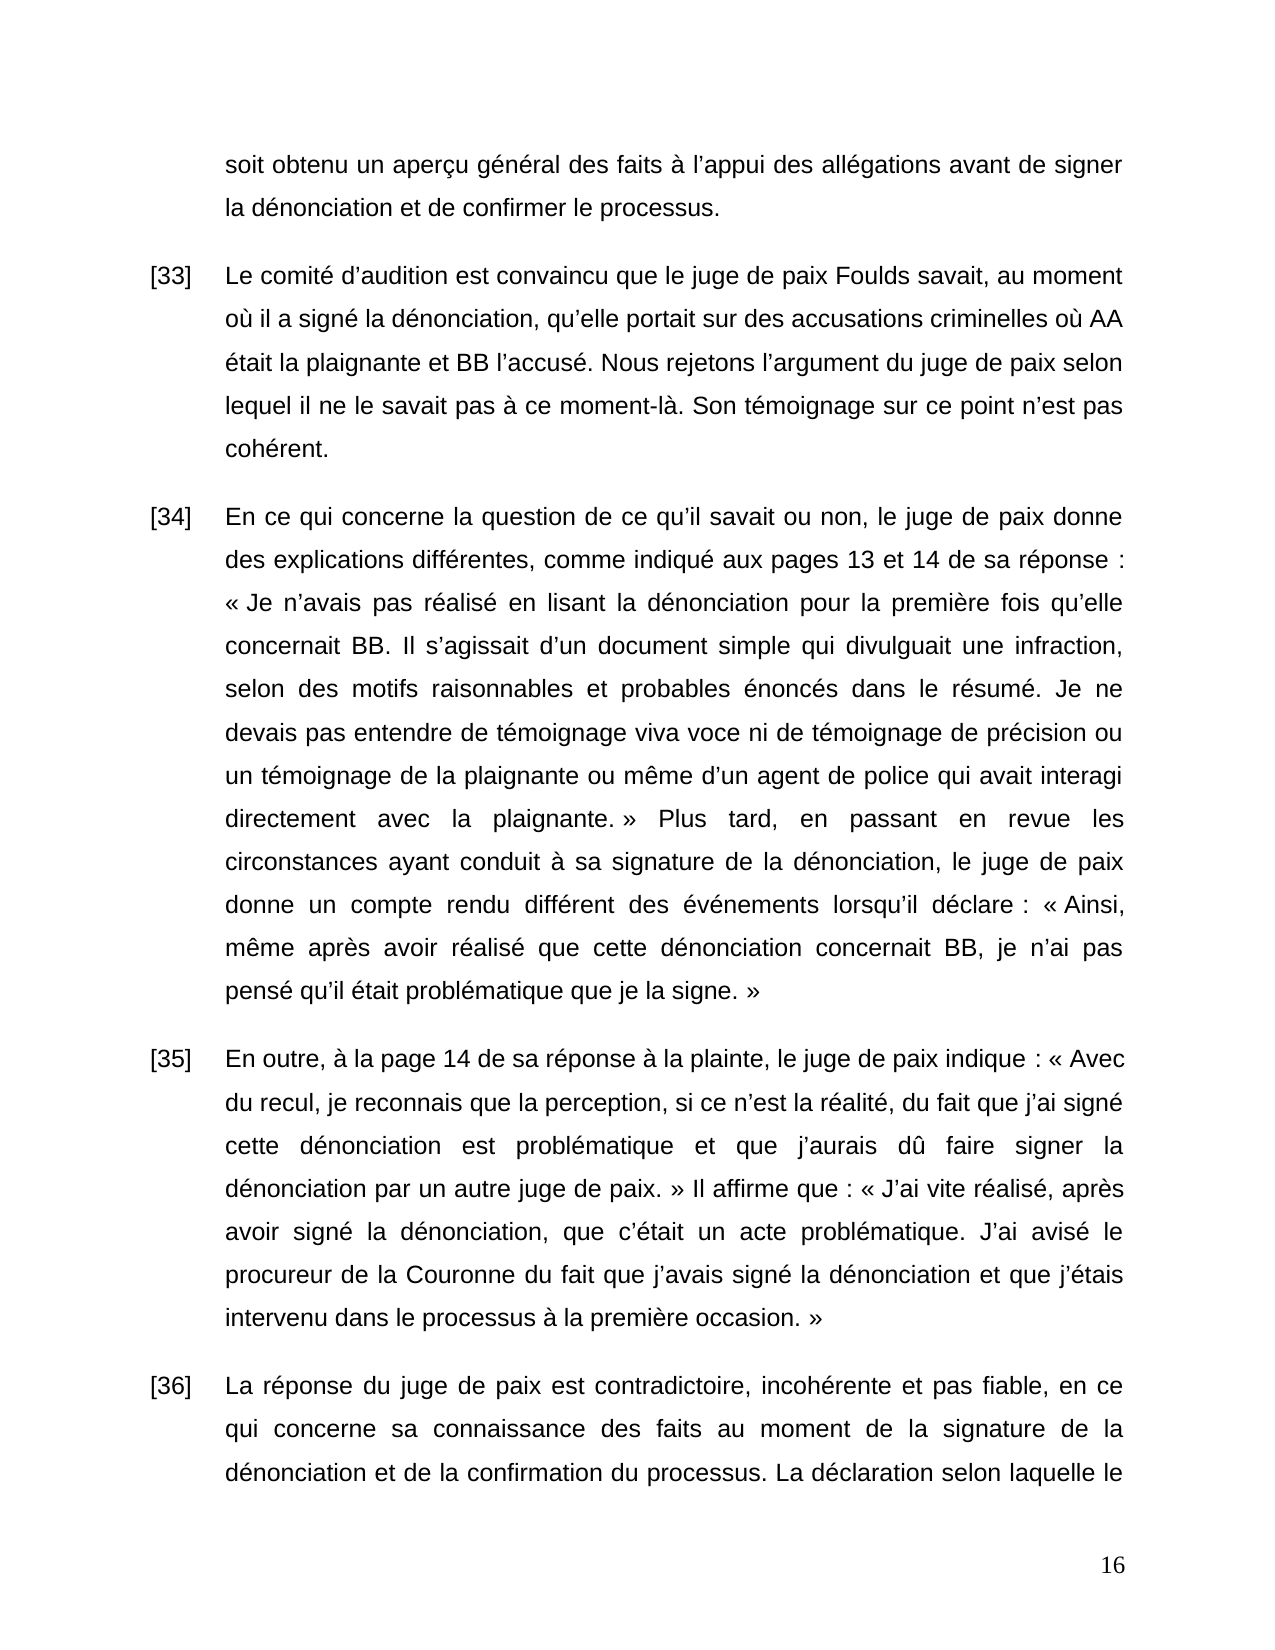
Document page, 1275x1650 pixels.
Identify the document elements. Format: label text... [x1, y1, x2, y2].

list En outre, à la page 14 de sa réponse à la plainte, le juge de paix indique : « Avec du recul, je reconnais que la perception, si ce n’est la réalité, du fait que j’ai signé cette dénonciation est problématique et que j’aurais dû faire signer la dénonciation par un autre juge de paix. » Il affirme que : « J’ai vite réalisé, après avoir signé la dénonciation, que c’était un acte problématique. J’ai avisé le procureur de la Couronne du fait que j’avais signé la dénonciation et que j’étais intervenu dans le processus à la première occasion. » [150, 1044, 1125, 1332]
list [150, 150, 1125, 222]
list En ce qui concerne la question de ce qu’il savait ou non, le juge de paix donne des explications différentes, comme indiqué aux pages 13 et 14 de sa réponse : « Je n’avais pas réalisé en lisant la dénonciation pour la première fois qu’elle concernait BB. Il s’agissait d’un document simple qui divulguait une infraction, selon des motifs raisonnables et probables énoncés dans le résumé. Je ne devais pas entendre de témoignage viva voce ni de témoignage de précision ou un témoignage de la plaignante ou même d’un agent de police qui avait interagi directement avec la plaignante. » Plus tard, en passant en revue les circonstances ayant conduit à sa signature de la dénonciation, le juge de paix donne un compte rendu différent des événements lorsqu’il déclare : « Ainsi, même après avoir réalisé que cette dénonciation concernait BB, je n’ai pas pensé qu’il était problématique que je la signe. » [150, 502, 1125, 1005]
list Le comité d’audition est convaincu que le juge de paix Foulds savait, au moment où il a signé la dénonciation, qu’elle portait sur des accusations criminelles où AA était la plaignante et BB l’accusé. Nous rejetons l’argument du juge de paix selon lequel il ne le savait pas à ce moment-là. Son témoignage sur ce point n’est pas cohérent. [150, 261, 1125, 462]
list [150, 1371, 1125, 1486]
